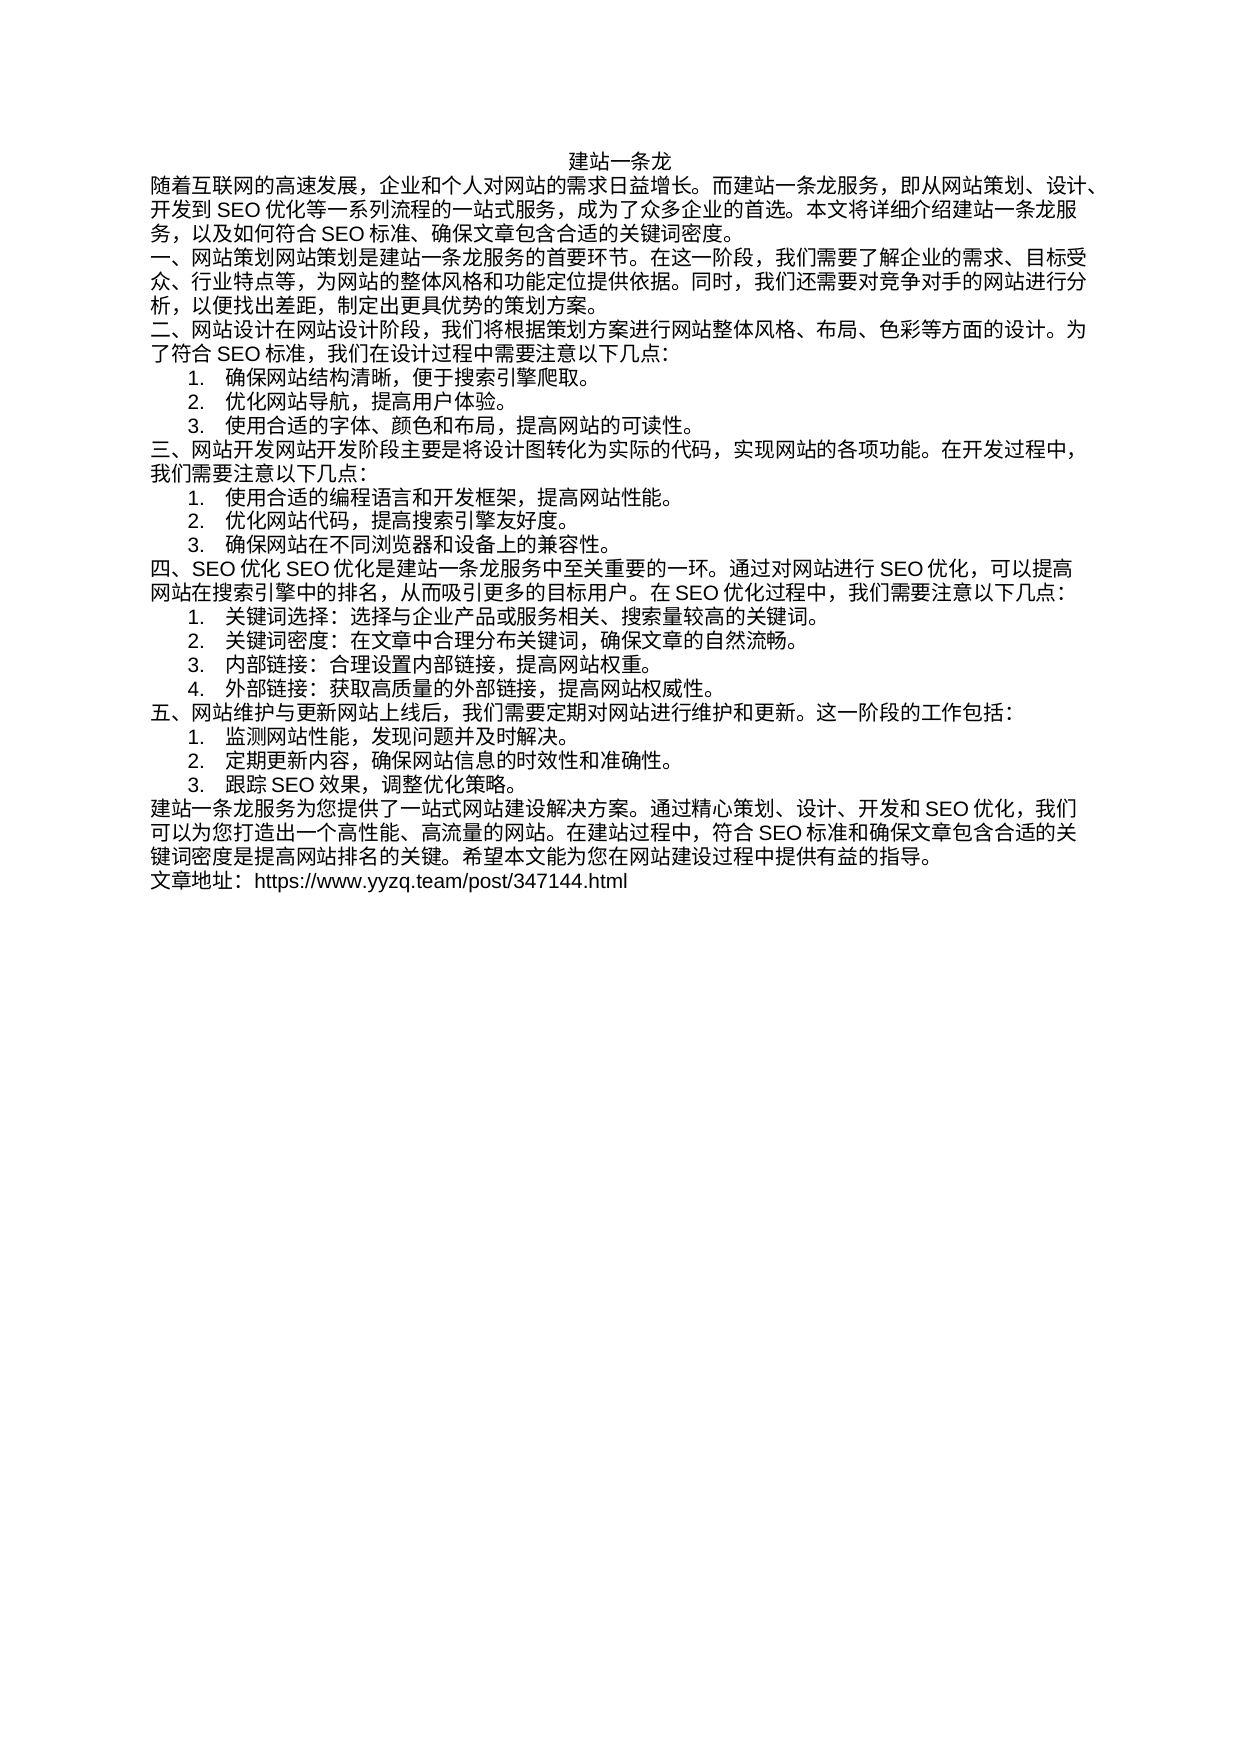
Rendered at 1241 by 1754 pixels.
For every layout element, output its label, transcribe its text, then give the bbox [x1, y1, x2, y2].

list 外部链接：获取高质量的外部链接，提高网站权威性。 [187, 677, 1090, 701]
list 定期更新内容，确保网站信息的时效性和准确性。 [187, 749, 1090, 773]
list 内部链接：合理设置内部链接，提高网站权重。 [187, 653, 1090, 677]
list 使用合适的编程语言和开发框架，提高网站性能。 [187, 485, 1090, 509]
text 三、网站开发网站开发阶段主要是将设计图转化为实际的代码，实现网站的各项功能。在开发过程中，我们需要注意以下几点： [150, 437, 1090, 485]
list 优化网站代码，提高搜索引擎友好度。 [187, 509, 1090, 533]
text 四、SEO优化SEO优化是建站一条龙服务中至关重要的一环。通过对网站进行SEO优化，可以提高网站在搜索引擎中的排名，从而吸引更多的目标用户。在SEO优化过程中，我们需要注意以下几点： [150, 557, 1090, 605]
text 五、网站维护与更新网站上线后，我们需要定期对网站进行维护和更新。这一阶段的工作包括： [150, 701, 1090, 725]
text 二、网站设计在网站设计阶段，我们将根据策划方案进行网站整体风格、布局、色彩等方面的设计。为了符合SEO标准，我们在设计过程中需要注意以下几点： [150, 318, 1090, 366]
list 确保网站结构清晰，便于搜索引擎爬取。 [187, 366, 1090, 389]
list 使用合适的字体、颜色和布局，提高网站的可读性。 [187, 413, 1090, 437]
list 跟踪SEO效果，调整优化策略。 [187, 773, 1090, 797]
list 确保网站在不同浏览器和设备上的兼容性。 [187, 533, 1090, 557]
text 建站一条龙 [150, 150, 1090, 174]
text 建站一条龙服务为您提供了一站式网站建设解决方案。通过精心策划、设计、开发和SEO优化，我们可以为您打造出一个高性能、高流量的网站。在建站过程中，符合SEO标准和确保文章包含合适的关键词密度是提高网站排名的关键。希望本文能为您在网站建设过程中提供有益的指导。 [150, 797, 1090, 869]
list 监测网站性能，发现问题并及时解决。 [187, 725, 1090, 749]
text 随着互联网的高速发展，企业和个人对网站的需求日益增长。而建站一条龙服务，即从网站策划、设计、开发到SEO优化等一系列流程的一站式服务，成为了众多企业的首选。本文将详细介绍建站一条龙服务，以及如何符合SEO标准、确保文章包含合适的关键词密度。 [150, 174, 1090, 246]
text 文章地址：https://www.yyzq.team/post/347144.html [150, 869, 1090, 893]
list 关键词选择：选择与企业产品或服务相关、搜索量较高的关键词。 [187, 605, 1090, 629]
list 优化网站导航，提高用户体验。 [187, 389, 1090, 413]
list 关键词密度：在文章中合理分布关键词，确保文章的自然流畅。 [187, 629, 1090, 653]
text 一、网站策划网站策划是建站一条龙服务的首要环节。在这一阶段，我们需要了解企业的需求、目标受众、行业特点等，为网站的整体风格和功能定位提供依据。同时，我们还需要对竞争对手的网站进行分析，以便找出差距，制定出更具优势的策划方案。 [150, 246, 1090, 318]
